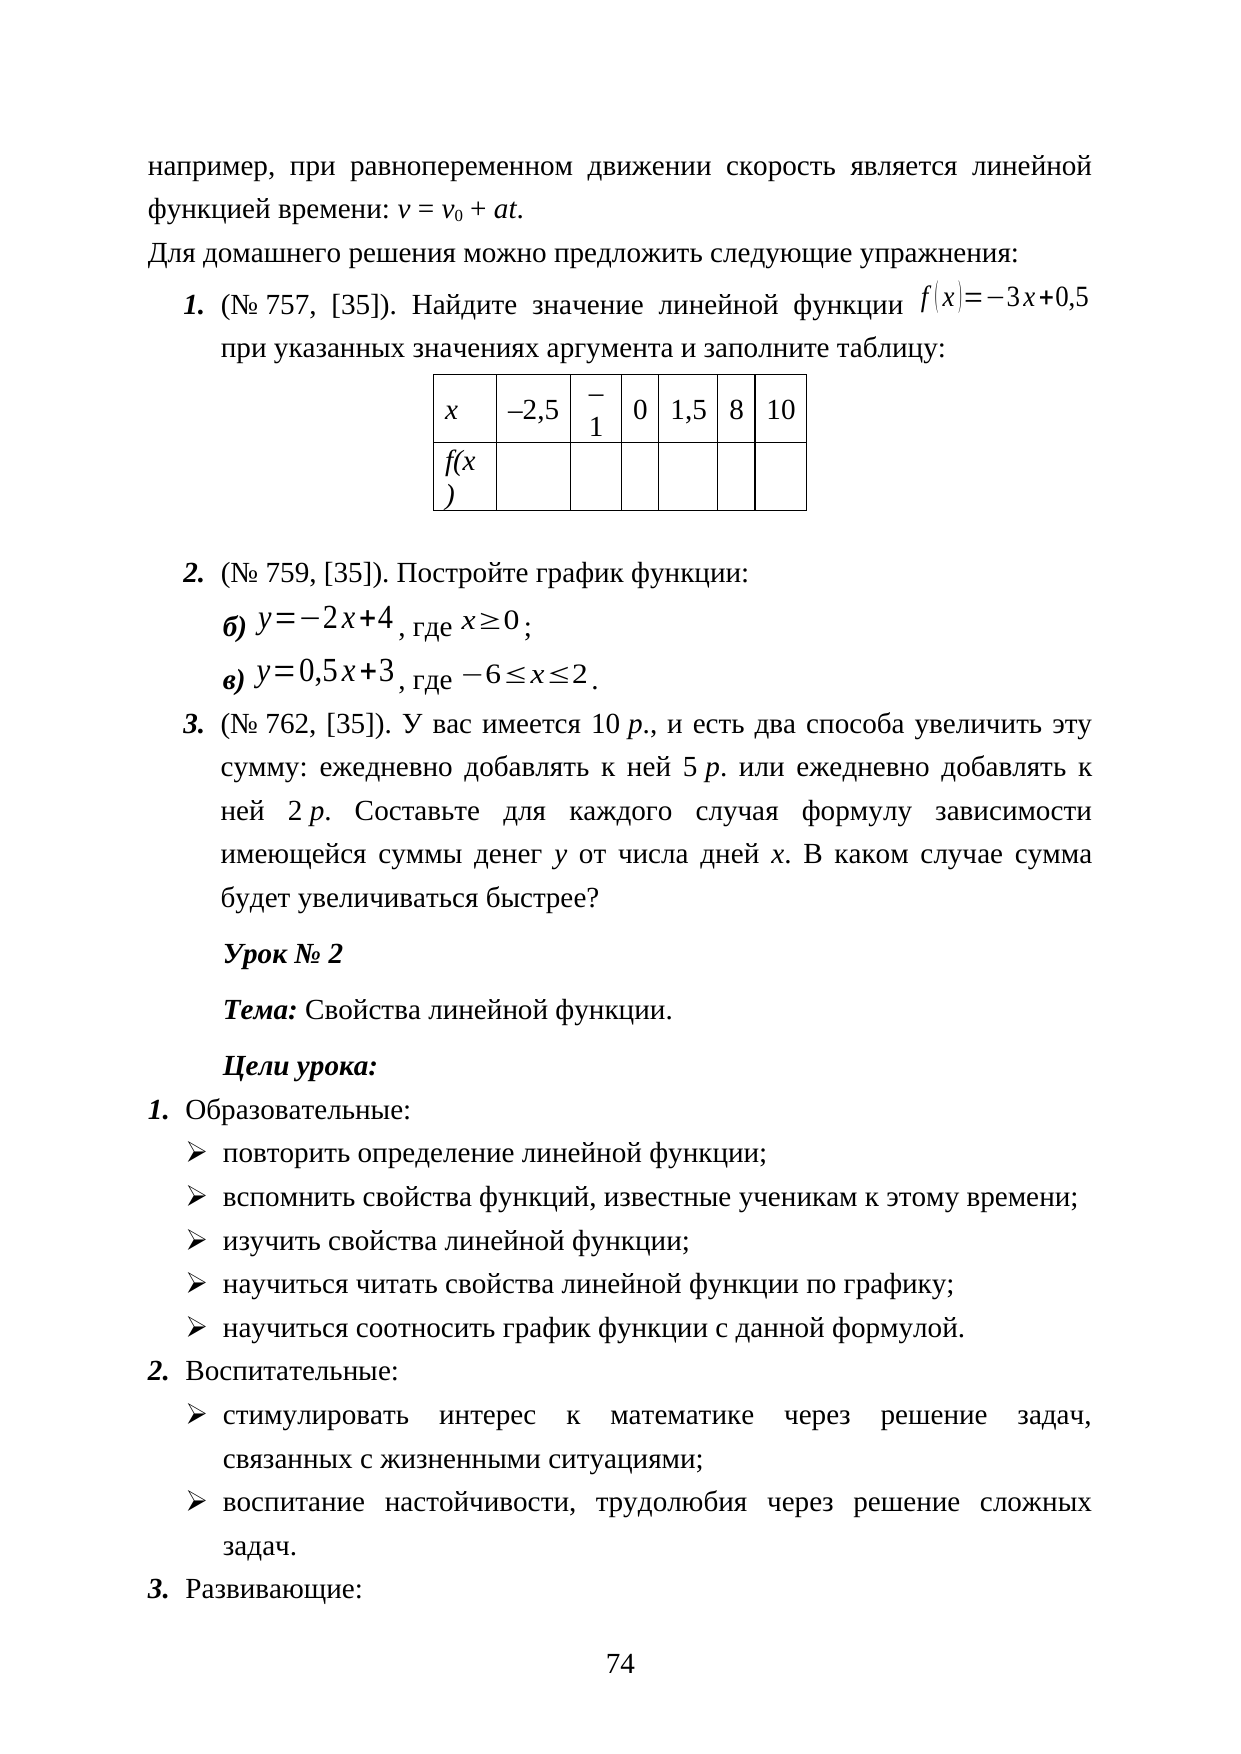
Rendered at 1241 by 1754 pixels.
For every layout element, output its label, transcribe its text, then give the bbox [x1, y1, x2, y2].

text Урок № 2 [183, 936, 1092, 970]
table_header 1,5 [659, 375, 717, 442]
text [148, 148, 1092, 225]
table_cell [659, 443, 717, 510]
list научиться читать свойства линейной функции по графику; [185, 1266, 1092, 1300]
table_cell [571, 443, 621, 510]
table_cell [718, 443, 754, 510]
table_cell [497, 443, 570, 510]
table_header –2,5 [497, 375, 570, 442]
text Тема: Свойства линейной функции. [148, 992, 1092, 1026]
list (№ 757, [35]). Найдите значение линейной функции при указанных значениях аргумента и заполните таблицу: [183, 278, 1092, 364]
list воспитание настойчивости, трудолюбия через решение сложных задач. [185, 1484, 1092, 1561]
list Развивающие: [148, 1571, 1092, 1605]
text Цели урока: [148, 1048, 1092, 1082]
list стимулировать интерес к математике через решение задач, связанных с жизненными ситуациями; [185, 1397, 1092, 1474]
table_cell f(x) [434, 443, 496, 510]
table_header 0 [622, 375, 658, 442]
list (№ 762, [35]). У вас имеется 10 р., и есть два способа увеличить эту сумму: ежедневно добавлять к ней 5 р. или ежедневно добавлять к ней 2 р. Составьте для каждого случая формулу зависимости имеющейся суммы денег у от числа дней х. В каком случае сумма будет увеличиваться быстрее? [183, 706, 1092, 914]
table_cell [622, 443, 658, 510]
list вспомнить свойства функций, известные ученикам к этому времени; [185, 1179, 1092, 1213]
text Для домашнего решения можно предложить следующие упражнения: [148, 235, 1092, 268]
table_header 8 [718, 375, 754, 442]
text в) , где . [223, 652, 1092, 696]
table_cell [756, 443, 806, 510]
table_header –1 [571, 375, 621, 442]
list Воспитательные: [148, 1353, 1092, 1387]
table_header x [434, 375, 496, 442]
list (№ 759, [35]). Постройте график функции: [183, 555, 1092, 588]
list изучить свойства линейной функции; [185, 1223, 1092, 1256]
text б) , где ; [223, 598, 1092, 642]
list повторить определение линейной функции; [185, 1135, 1092, 1169]
table_header 10 [756, 375, 806, 442]
list Образовательные: [148, 1092, 1092, 1125]
list научиться соотносить график функции с данной формулой. [185, 1310, 1092, 1343]
